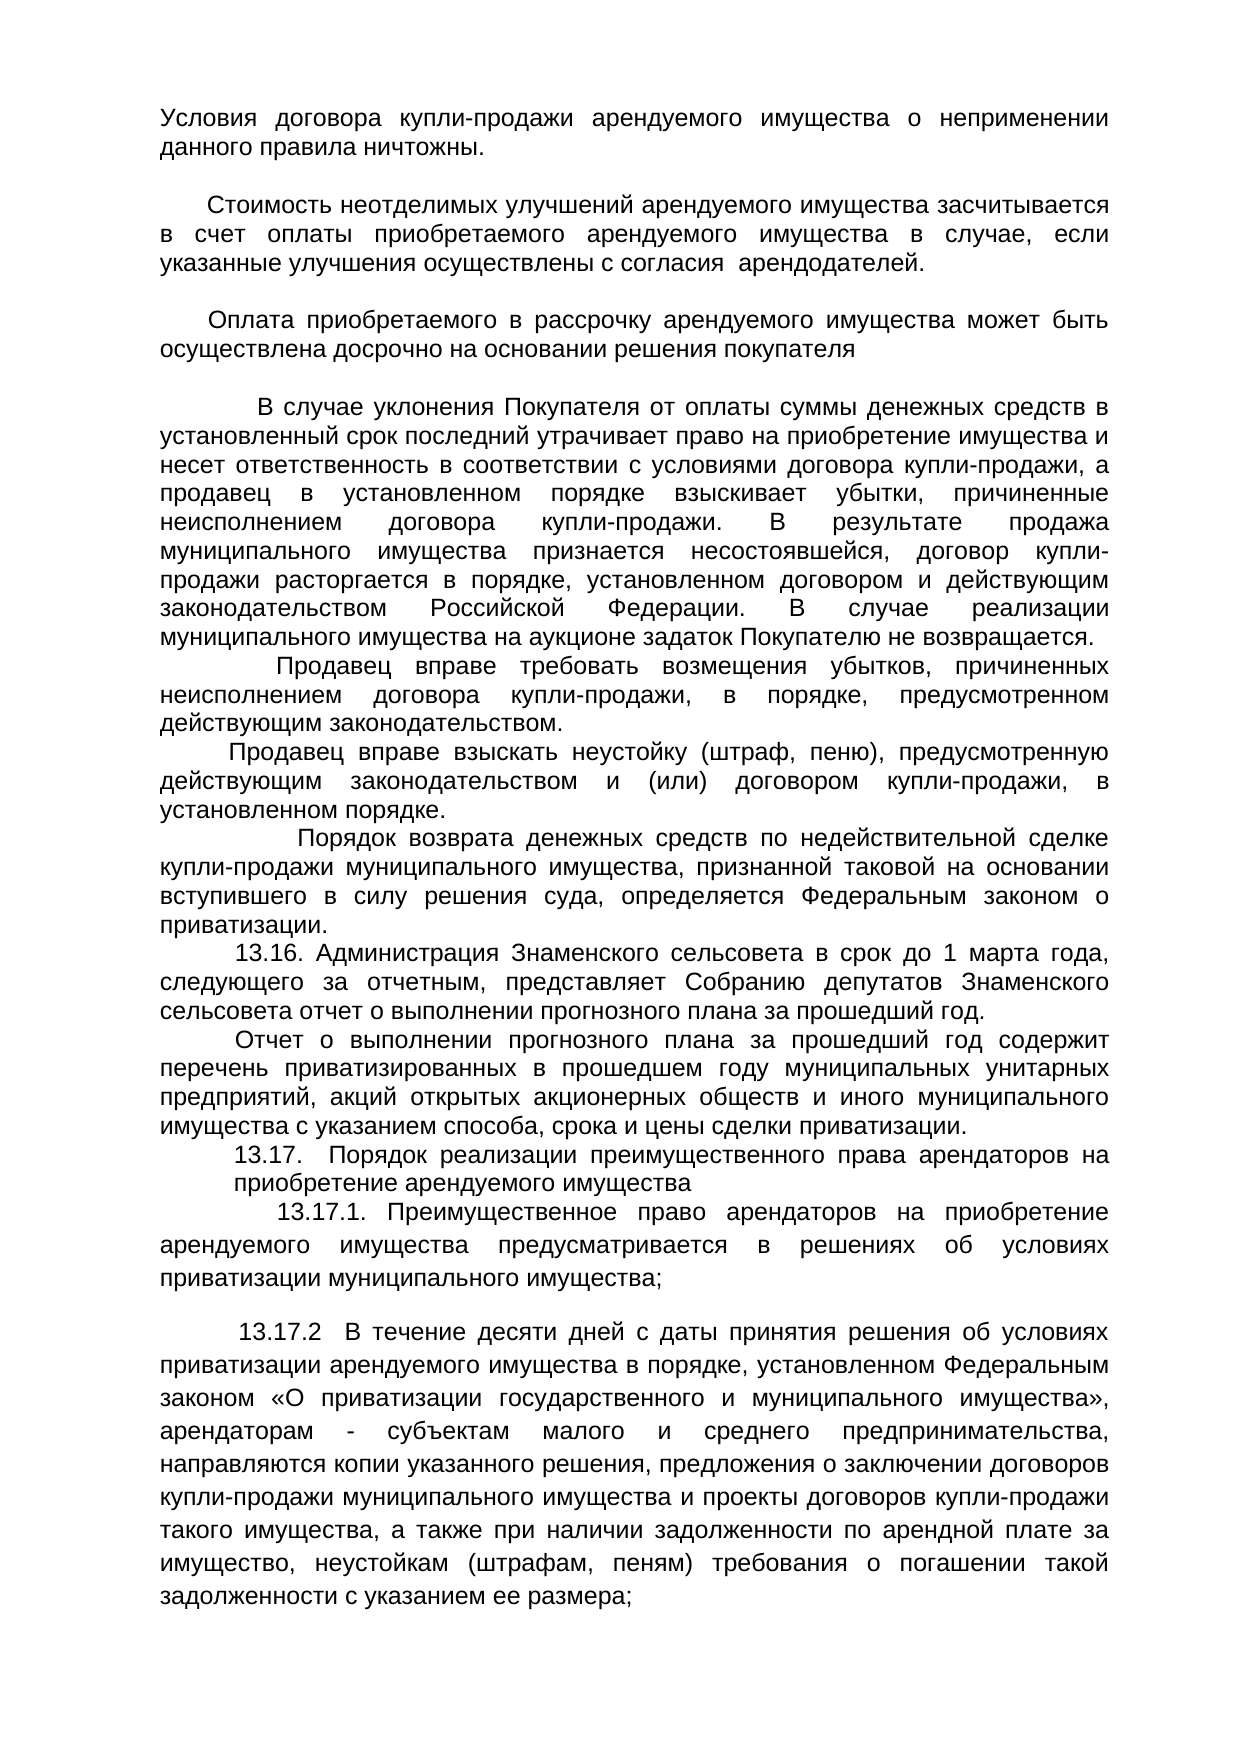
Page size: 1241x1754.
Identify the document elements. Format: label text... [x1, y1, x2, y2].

text Стоимость неотделимых улучшений арендуемого имущества засчитывается в счет оплаты приобретаемого арендуемого имущества в случае, если указанные улучшения осуществлены с согласия арендодателей. [159, 190, 1110, 276]
text Продавец вправе взыскать неустойку (штраф, пеню), предусмотренную действующим законодательством и (или) договором купли-продажи, в установленном порядке. [159, 737, 1110, 823]
text Отчет о выполнении прогнозного плана за прошедший год содержит перечень приватизированных в прошедшем году муниципальных унитарных предприятий, акций открытых акционерных обществ и иного муниципального имущества с указанием способа, срока и цены сделки приватизации. [159, 1025, 1110, 1140]
text Порядок возврата денежных средств по недействительной сделке купли-продажи муниципального имущества, признанной таковой на основании вступившего в силу решения суда, определяется Федеральным законом о приватизации. [159, 823, 1110, 938]
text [159, 103, 1110, 161]
text В случае уклонения Покупателя от оплаты суммы денежных средств в установленный срок последний утрачивает право на приобретение имущества и несет ответственность в соответствии с условиями договора купли-продажи, а продавец в установленном порядке взыскивает убытки, причиненные неисполнением договора купли-продажи. В результате продажа муниципального имущества признается несостоявшейся, договор купли-продажи расторгается в порядке, установленном договором и действующим законодательством Российской Федерации. В случае реализации муниципального имущества на аукционе задаток Покупателю не возвращается. [159, 392, 1110, 651]
text 13.16. Администрация Знаменского сельсовета в срок до 1 марта года, следующего за отчетным, представляет Собранию депутатов Знаменского сельсовета отчет о выполнении прогнозного плана за прошедший год. [159, 938, 1110, 1025]
text 13.17.2 В течение десяти дней с даты принятия решения об условиях приватизации арендуемого имущества в порядке, установленном Федеральным законом «О приватизации государственного и муниципального имущества», арендаторам - субъектам малого и среднего предпринимательства, направляются копии указанного решения, предложения о заключении договоров купли-продажи муниципального имущества и проекты договоров купли-продажи такого имущества, а также при наличии задолженности по арендной плате за имущество, неустойкам (штрафам, пеням) требования о погашении такой задолженности с указанием ее размера; [159, 1317, 1110, 1610]
list 13.17. Порядок реализации преимущественного права арендаторов на приобретение арендуемого имущества [233, 1140, 1110, 1197]
text Продавец вправе требовать возмещения убытков, причиненных неисполнением договора купли-продажи, в порядке, предусмотренном действующим законодательством. [159, 651, 1110, 737]
text 13.17.1. Преимущественное право арендаторов на приобретение арендуемого имущества предусматривается в решениях об условиях приватизации муниципального имущества; [159, 1197, 1110, 1292]
text Оплата приобретаемого в рассрочку арендуемого имущества может быть осуществлена досрочно на основании решения покупателя [159, 306, 1110, 363]
